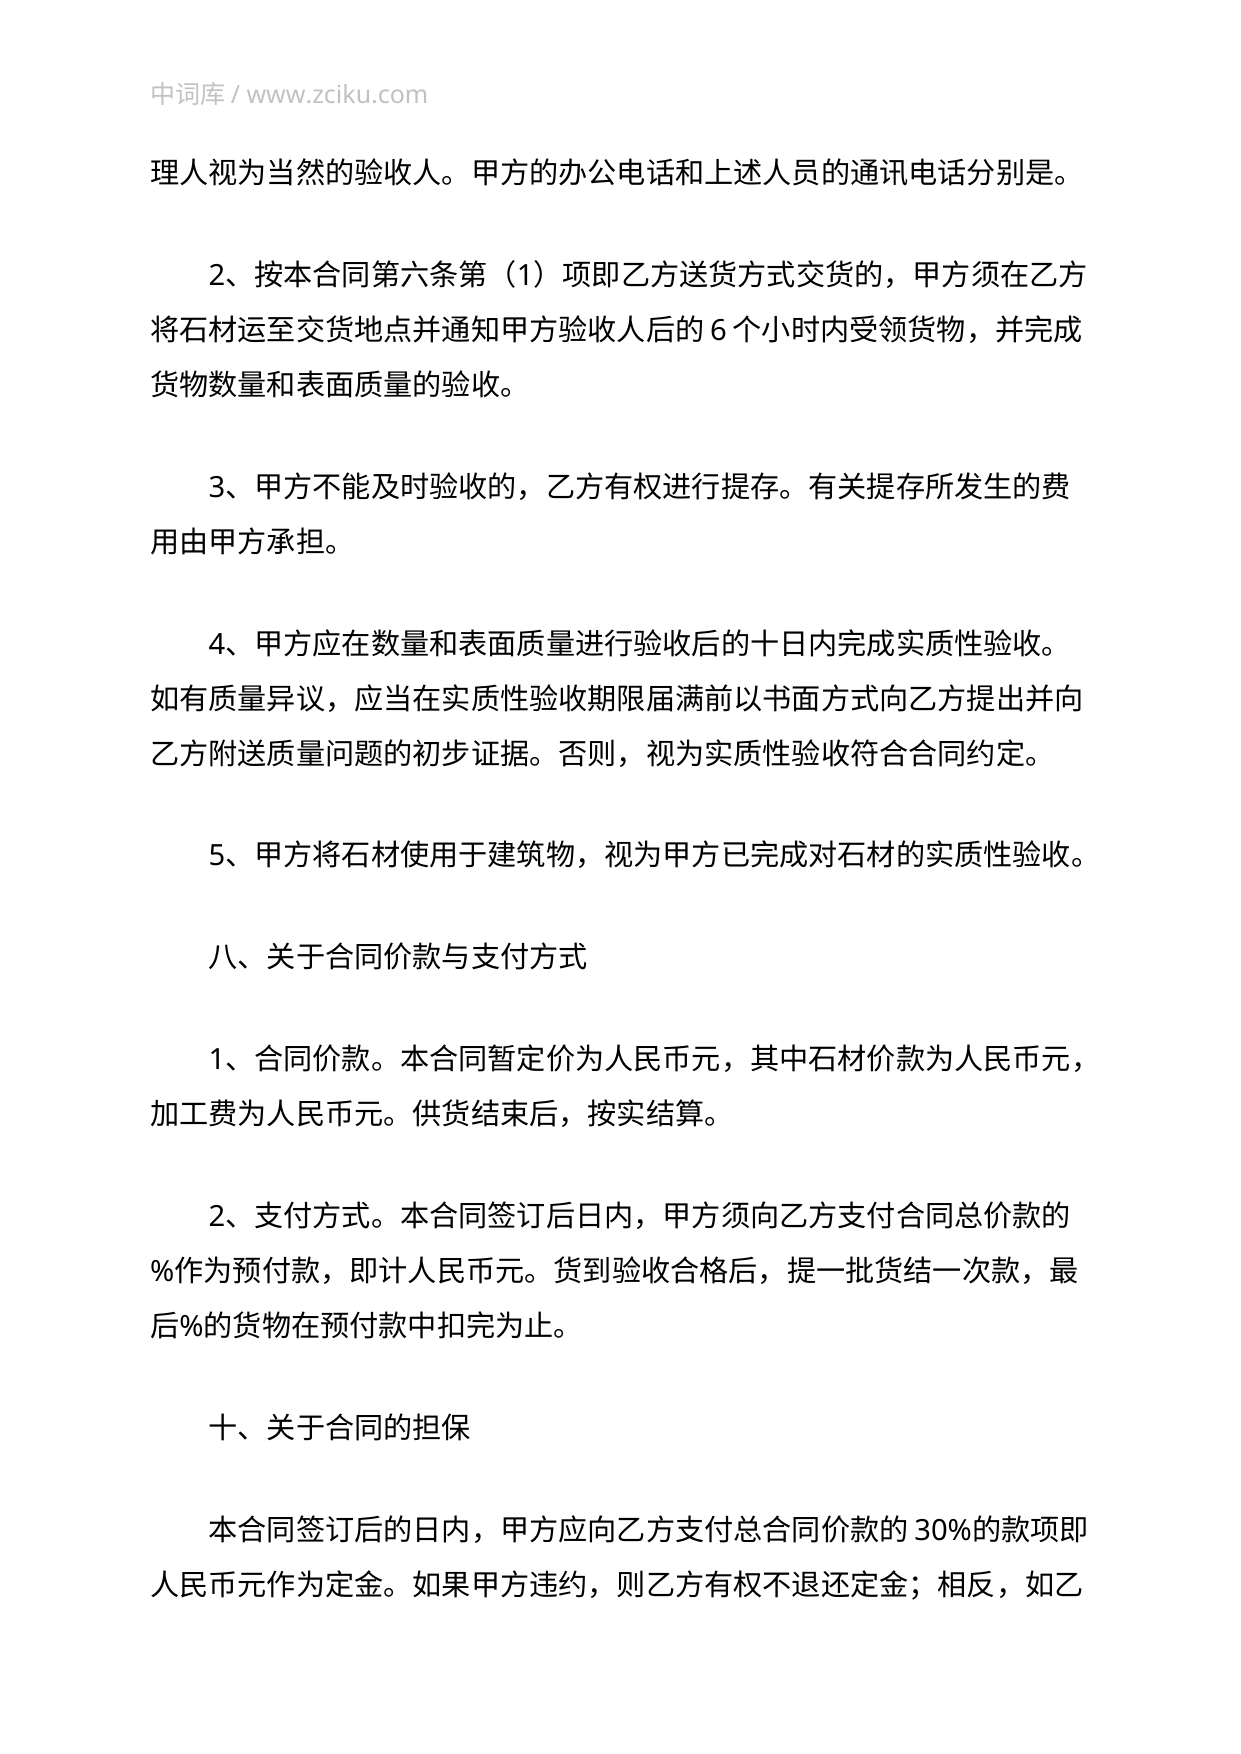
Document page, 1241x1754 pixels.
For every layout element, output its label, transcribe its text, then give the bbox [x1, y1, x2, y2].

text 3、甲方不能及时验收的，乙方有权进行提存。有关提存所发生的费用由甲方承担。 [150, 463, 1090, 561]
text 八、关于合同价款与支付方式 [150, 934, 1090, 976]
text 2、按本合同第六条第（1）项即乙方送货方式交货的，甲方须在乙方将石材运至交货地点并通知甲方验收人后的6个小时内受领货物，并完成货物数量和表面质量的验收。 [150, 252, 1090, 404]
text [150, 1506, 1090, 1603]
text 2、支付方式。本合同签订后日内，甲方须向乙方支付合同总价款的%作为预付款，即计人民币元。货到验收合格后，提一批货结一次款，最后%的货物在预付款中扣完为止。 [150, 1192, 1090, 1345]
text 5、甲方将石材使用于建筑物，视为甲方已完成对石材的实质性验收。 [150, 832, 1090, 874]
text 十、关于合同的担保 [150, 1404, 1090, 1447]
text 4、甲方应在数量和表面质量进行验收后的十日内完成实质性验收。如有质量异议，应当在实质性验收期限届满前以书面方式向乙方提出并向乙方附送质量问题的初步证据。否则，视为实质性验收符合合同约定。 [150, 620, 1090, 772]
text 1、合同价款。本合同暂定价为人民币元，其中石材价款为人民币元，加工费为人民币元。供货结束后，按实结算。 [150, 1036, 1090, 1133]
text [150, 150, 1090, 192]
